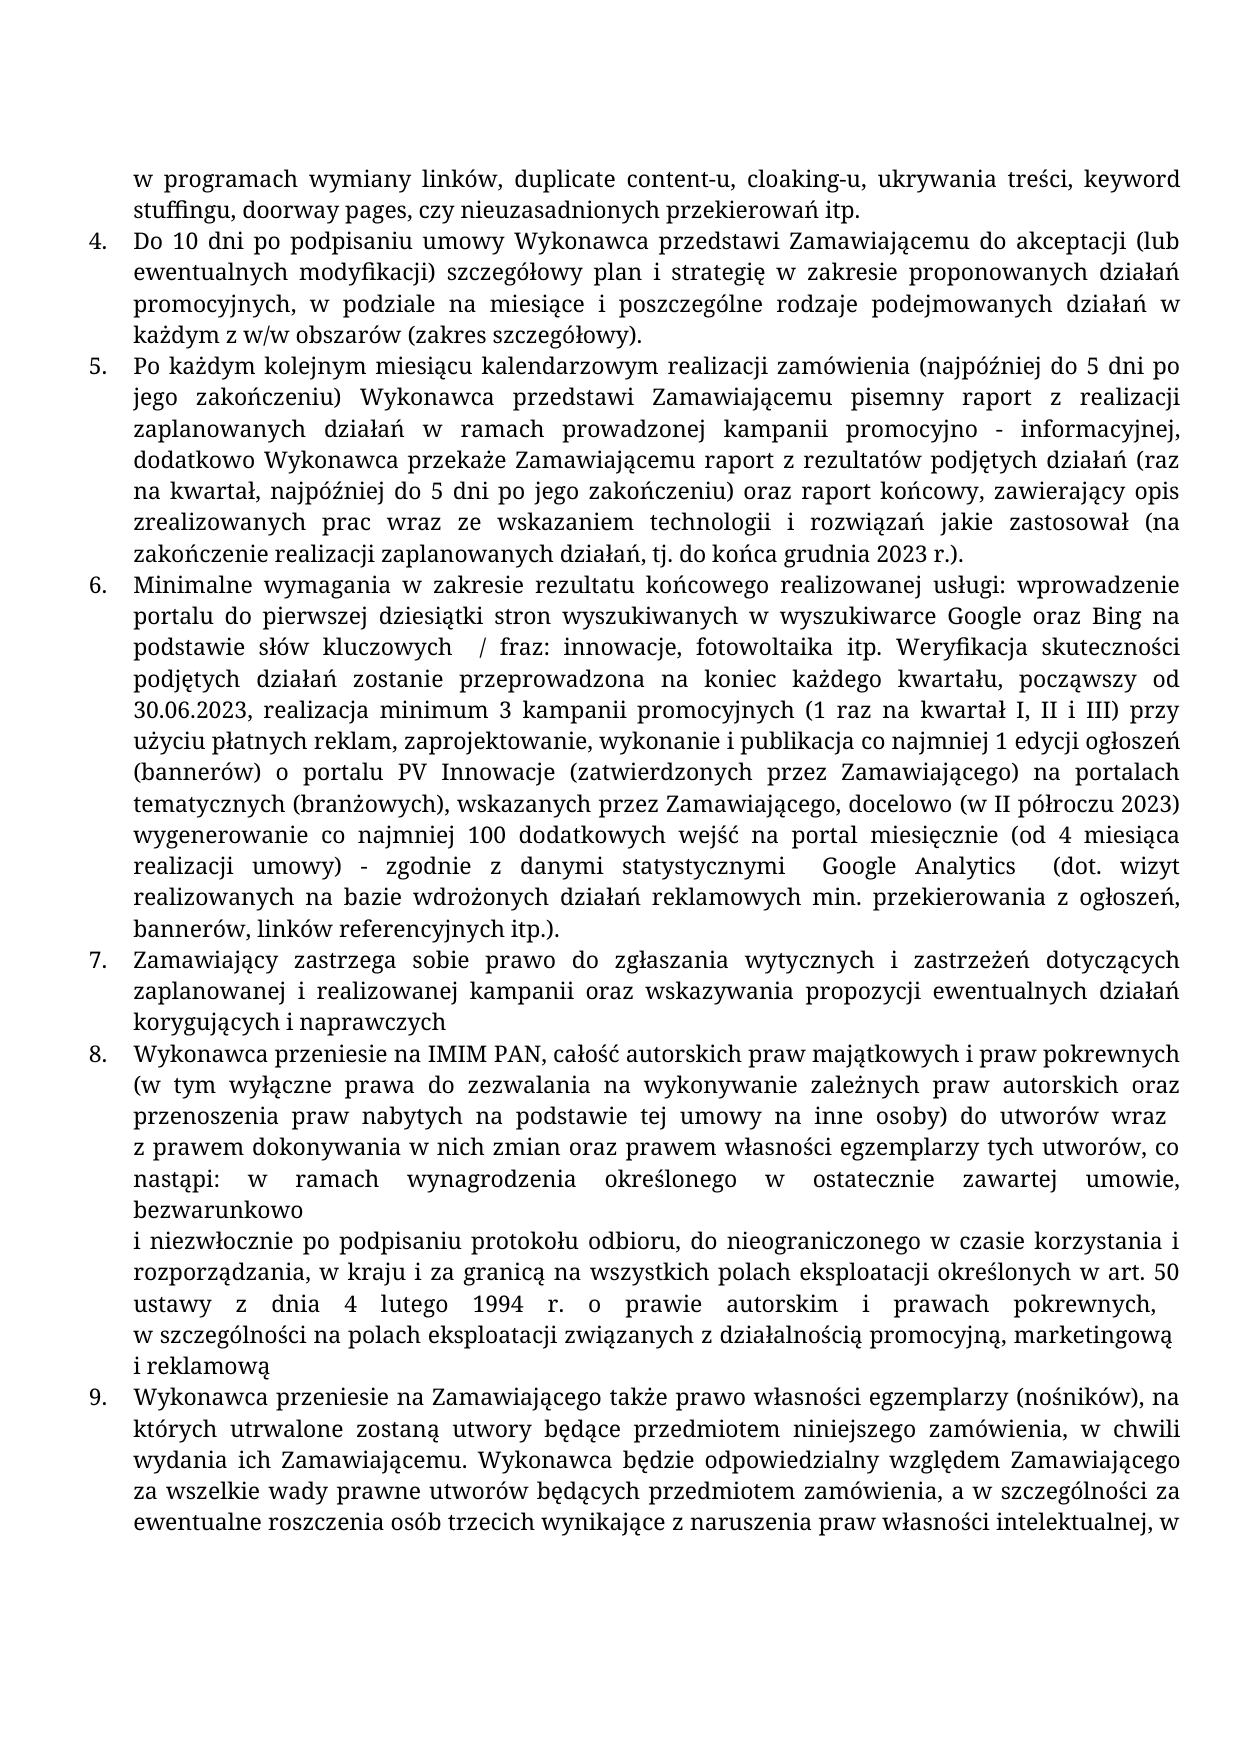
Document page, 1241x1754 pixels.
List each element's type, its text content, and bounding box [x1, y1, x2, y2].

list Zamawiający zastrzega sobie prawo do zgłaszania wytycznych i zastrzeżeń dotyczących zaplanowanej i realizowanej kampanii oraz wskazywania propozycji ewentualnych działań korygujących i naprawczych [89, 944, 1181, 1037]
list Minimalne wymagania w zakresie rezultatu końcowego realizowanej usługi: wprowadzenie portalu do pierwszej dziesiątki stron wyszukiwanych w wyszukiwarce Google oraz Bing na podstawie słów kluczowych / fraz: innowacje, fotowoltaika itp. Weryfikacja skuteczności podjętych działań zostanie przeprowadzona na koniec każdego kwartału, począwszy od 30.06.2023, realizacja minimum 3 kampanii promocyjnych (1 raz na kwartał I, II i III) przy użyciu płatnych reklam, zaprojektowanie, wykonanie i publikacja co najmniej 1 edycji ogłoszeń (bannerów) o portalu PV Innowacje (zatwierdzonych przez Zamawiającego) na portalach tematycznych (branżowych), wskazanych przez Zamawiającego, docelowo (w II półroczu 2023) wygenerowanie co najmniej 100 dodatkowych wejść na portal miesięcznie (od 4 miesiąca realizacji umowy) - zgodnie z danymi statystycznymi Google Analytics (dot. wizyt realizowanych na bazie wdrożonych działań reklamowych min. przekierowania z ogłoszeń, bannerów, linków referencyjnych itp.). [89, 569, 1181, 944]
list Po każdym kolejnym miesiącu kalendarzowym realizacji zamówienia (najpóźniej do 5 dni po jego zakończeniu) Wykonawca przedstawi Zamawiającemu pisemny raport z realizacji zaplanowanych działań w ramach prowadzonej kampanii promocyjno - informacyjnej, dodatkowo Wykonawca przekaże Zamawiającemu raport z rezultatów podjętych działań (raz na kwartał, najpóźniej do 5 dni po jego zakończeniu) oraz raport końcowy, zawierający opis zrealizowanych prac wraz ze wskazaniem technologii i rozwiązań jakie zastosował (na zakończenie realizacji zaplanowanych działań, tj. do końca grudnia 2023 r.). [89, 350, 1181, 569]
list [89, 1381, 1181, 1537]
list Wykonawca przeniesie na IMIM PAN, całość autorskich praw majątkowych i praw pokrewnych (w tym wyłączne prawa do zezwalania na wykonywanie zależnych praw autorskich oraz przenoszenia praw nabytych na podstawie tej umowy na inne osoby) do utworów wraz z prawem dokonywania w nich zmian oraz prawem własności egzemplarzy tych utworów, co nastąpi: w ramach wynagrodzenia określonego w ostatecznie zawartej umowie, bezwarunkowo i niezwłocznie po podpisaniu protokołu odbioru, do nieograniczonego w czasie korzystania i rozporządzania, w kraju i za granicą na wszystkich polach eksploatacji określonych w art. 50 ustawy z dnia 4 lutego 1994 r. o prawie autorskim i prawach pokrewnych, w szczególności na polach eksploatacji związanych z działalnością promocyjną, marketingową i reklamową [89, 1037, 1181, 1381]
list Do 10 dni po podpisaniu umowy Wykonawca przedstawi Zamawiającemu do akceptacji (lub ewentualnych modyfikacji) szczegółowy plan i strategię w zakresie proponowanych działań promocyjnych, w podziale na miesiące i poszczególne rodzaje podejmowanych działań w każdym z w/w obszarów (zakres szczegółowy). [89, 225, 1181, 350]
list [89, 162, 1181, 225]
